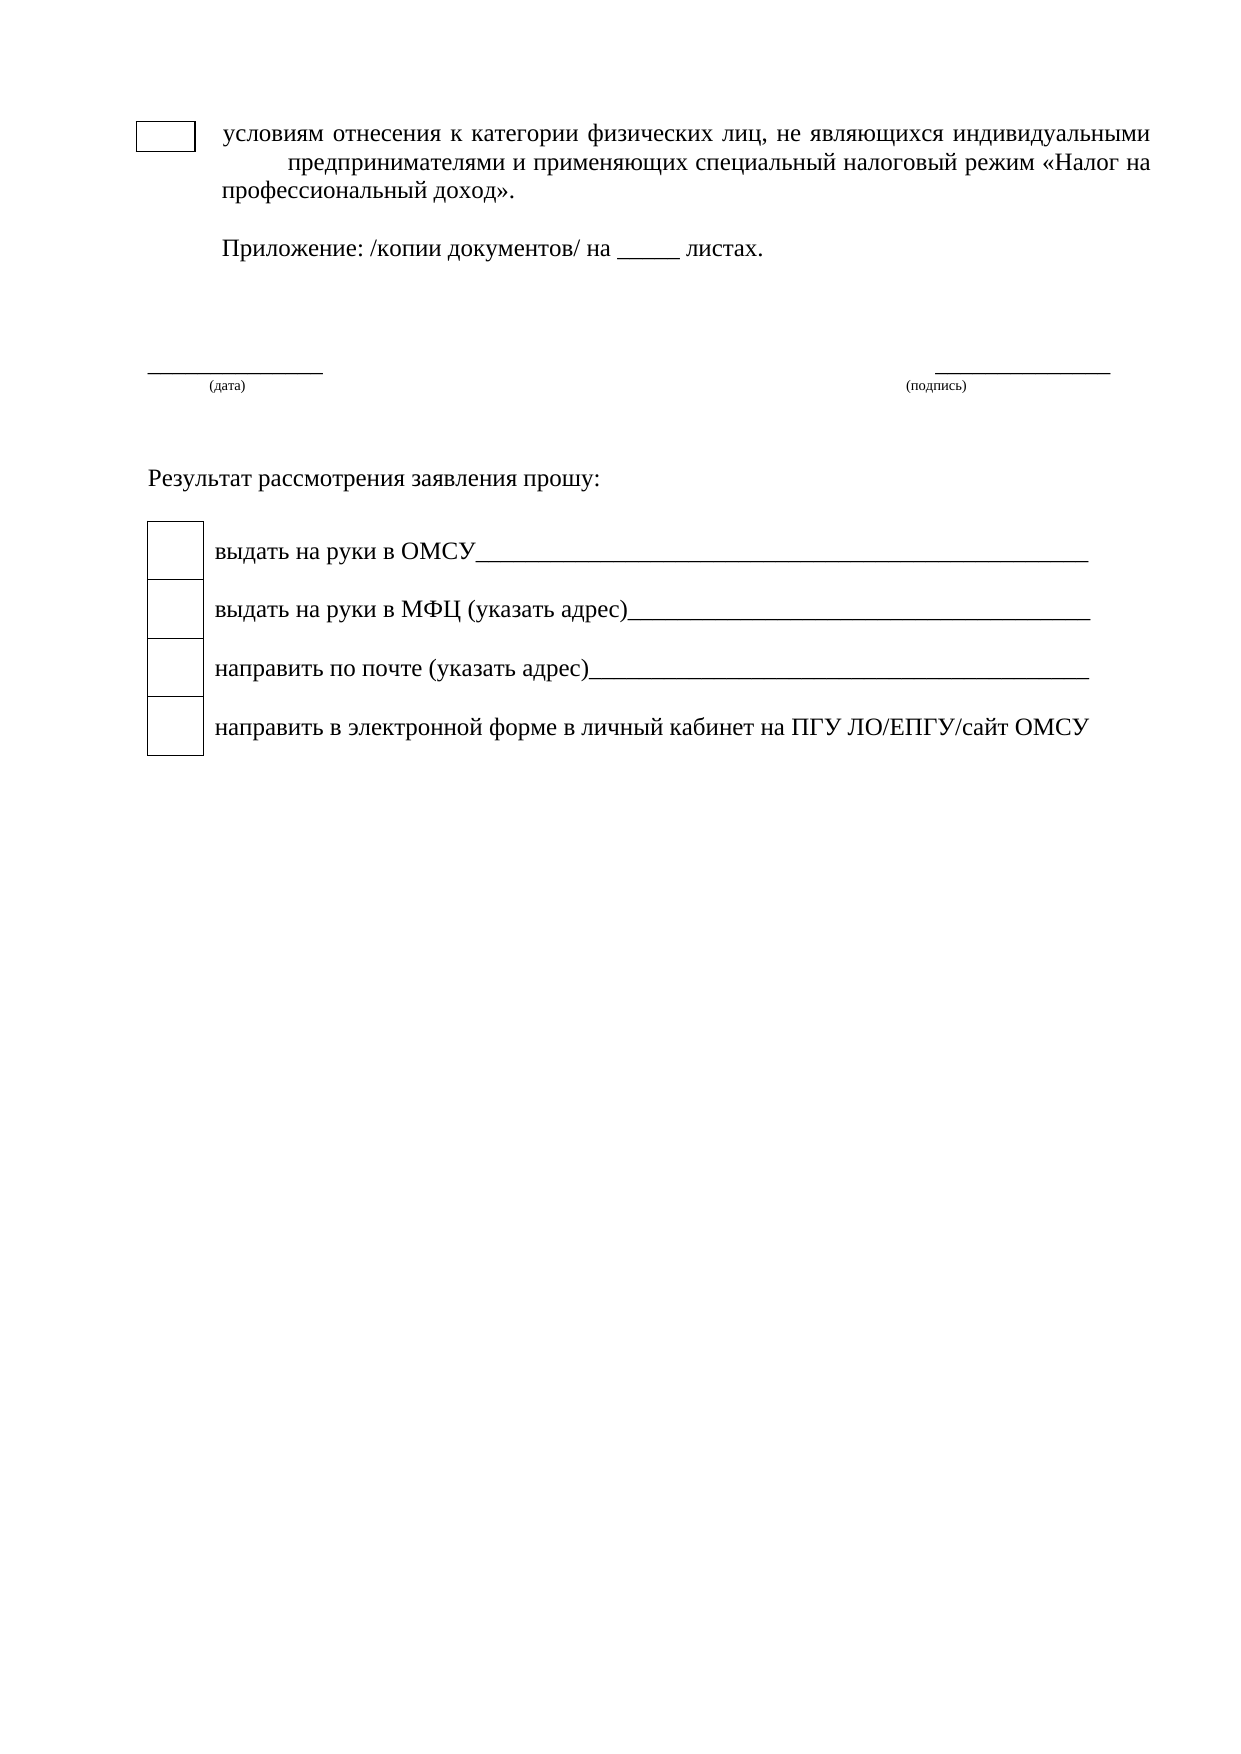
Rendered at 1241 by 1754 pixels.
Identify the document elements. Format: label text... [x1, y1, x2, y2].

text условиям отнесения к категории физических лиц, не являющихся индивидуальными предпринимателями и применяющих специальный налоговый режим «Налог на профессиональный доход». [148, 118, 1152, 204]
text (дата) (подпись) [148, 377, 1152, 406]
text Приложение: /копии документов/ на _____ листах. [148, 233, 1152, 262]
table_cell выдать на руки в МФЦ (указать адрес)_____________________________________ [204, 579, 1226, 638]
table_cell направить по почте (указать адрес)________________________________________ [204, 638, 1226, 696]
table_cell [148, 639, 203, 696]
text Результат рассмотрения заявления прошу: [148, 463, 1152, 492]
table_cell [148, 697, 203, 755]
text ______________ ______________ [148, 348, 1152, 377]
table_header выдать на руки в ОМСУ_________________________________________________ [204, 521, 1226, 579]
table_cell направить в электронной форме в личный кабинет на ПГУ ЛО/ЕПГУ/сайт ОМСУ [204, 696, 1226, 755]
table_header [137, 122, 194, 151]
table_cell [148, 580, 203, 638]
table_header [148, 522, 203, 579]
